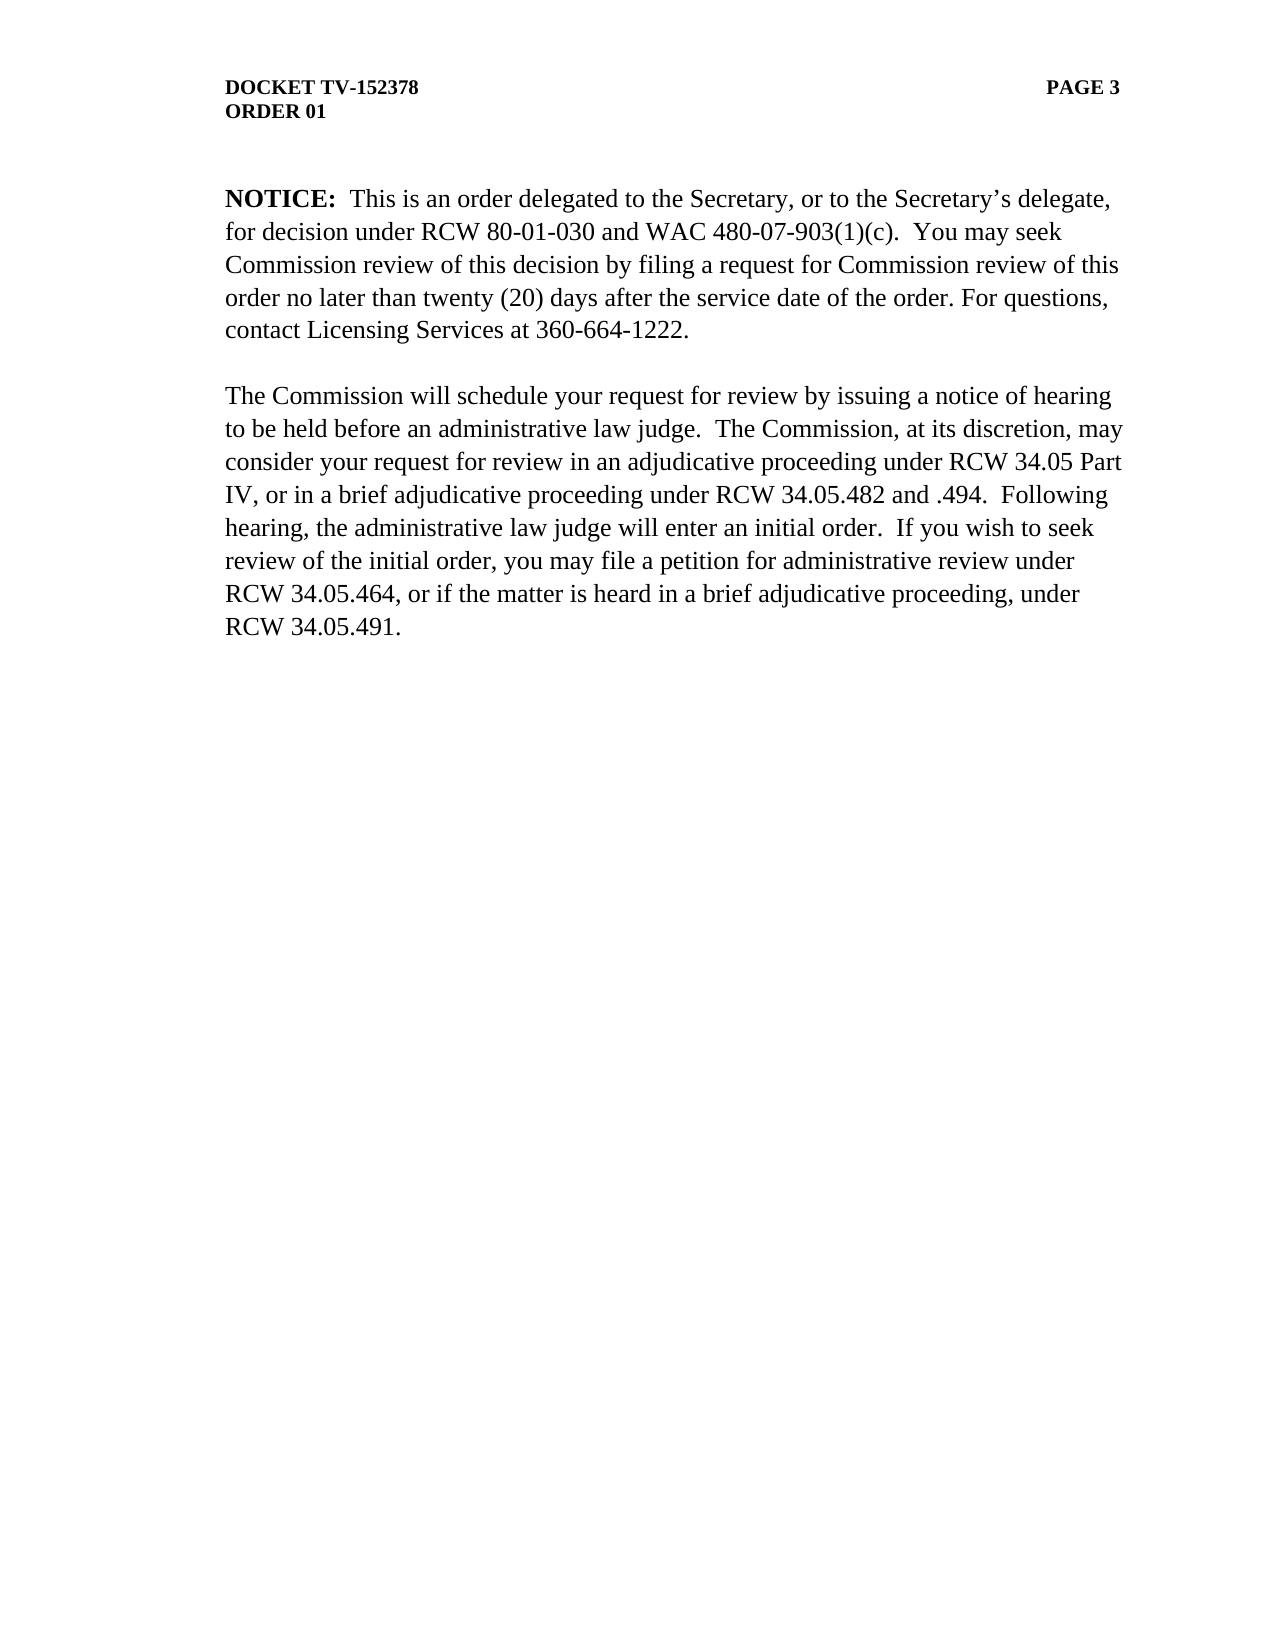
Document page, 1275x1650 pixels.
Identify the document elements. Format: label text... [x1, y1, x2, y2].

text The Commission will schedule your request for review by issuing a notice of hearing to be held before an administrative law judge. The Commission, at its discretion, may consider your request for review in an adjudicative proceeding under RCW 34.05 Part IV, or in a brief adjudicative proceeding under RCW 34.05.482 and .494. Following hearing, the administrative law judge will enter an initial order. If you wish to seek review of the initial order, you may file a petition for administrative review under RCW 34.05.464, or if the matter is heard in a brief adjudicative proceeding, under RCW 34.05.491. [225, 380, 1125, 641]
text NOTICE: This is an order delegated to the Secretary, or to the Secretary’s delegate, for decision under RCW 80-01-030 and WAC 480-07-903(1)(c). You may seek Commission review of this decision by filing a request for Commission review of this order no later than twenty (20) days after the service date of the order. For questions, contact Licensing Services at 360-664-1222. [225, 183, 1125, 344]
